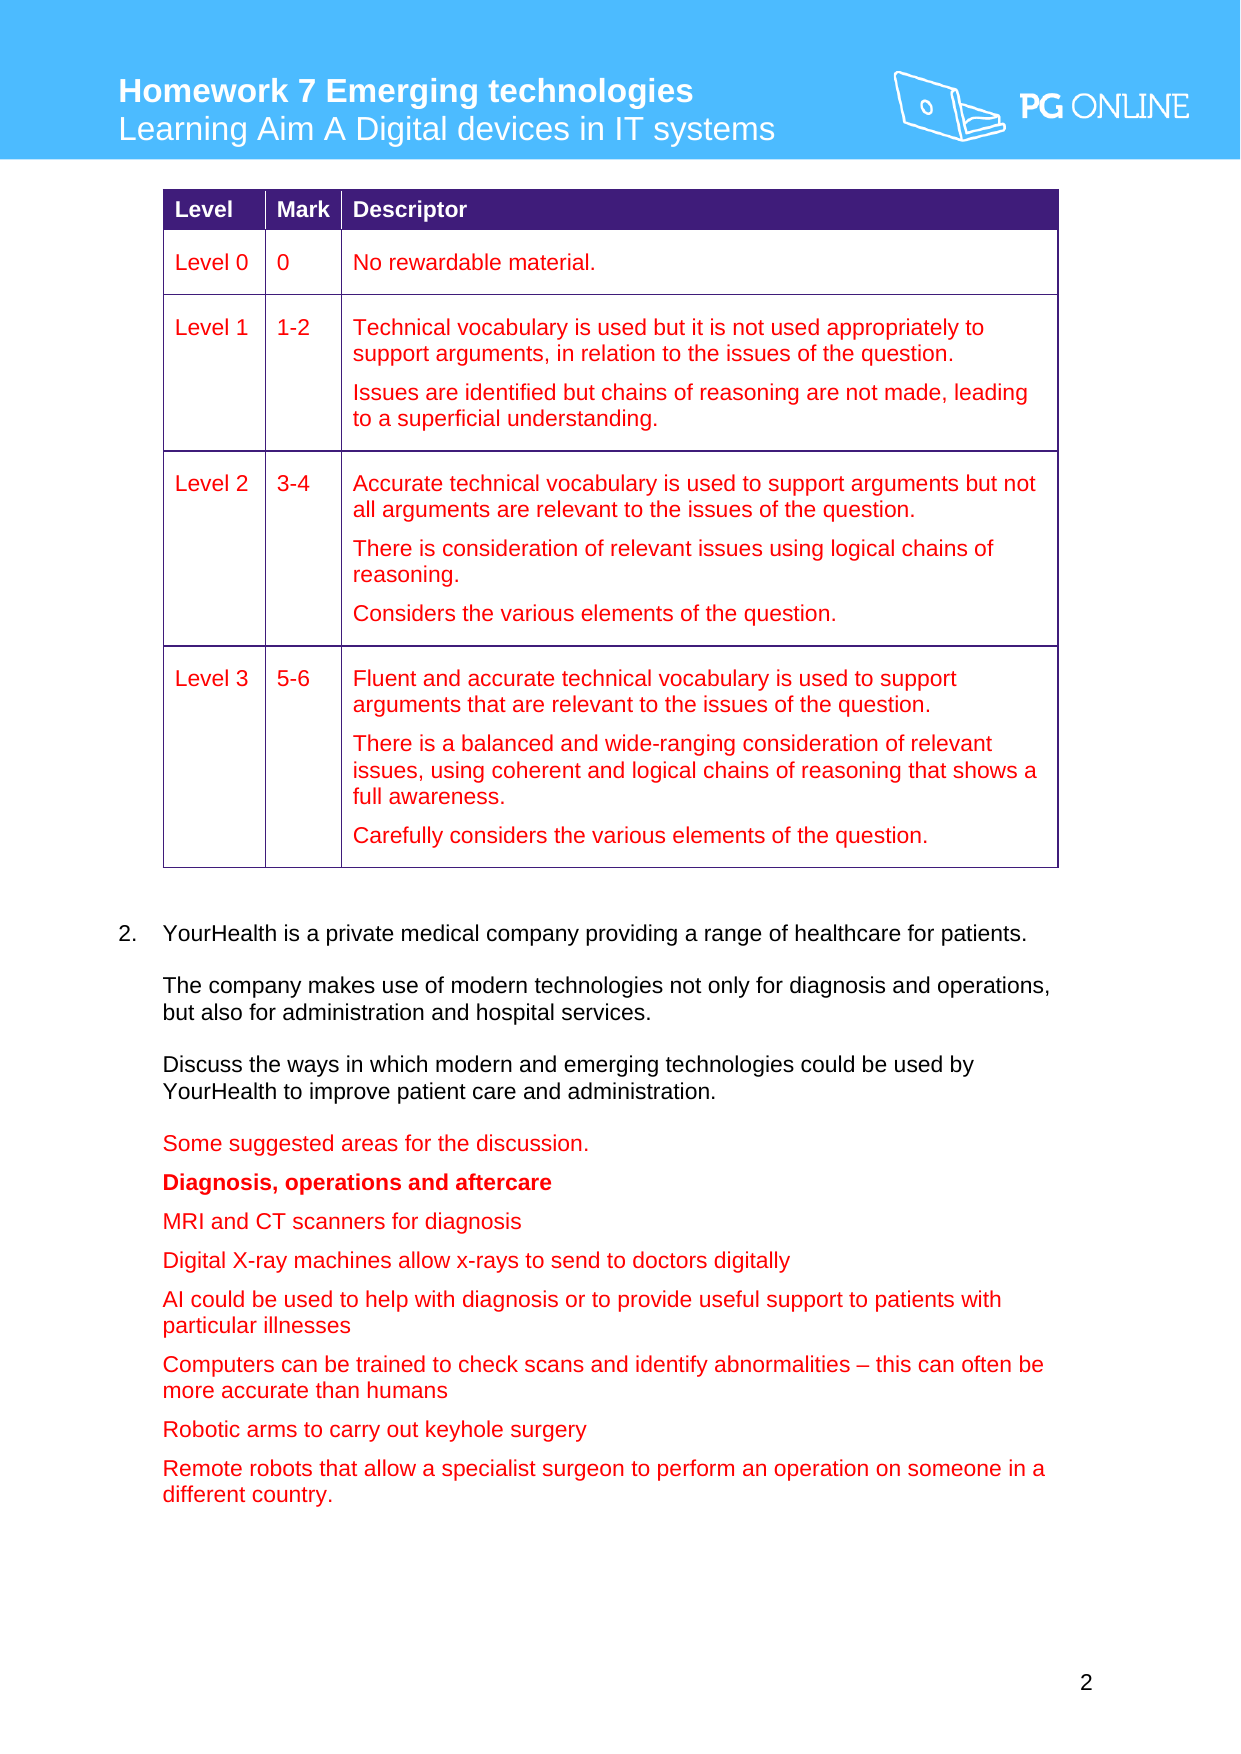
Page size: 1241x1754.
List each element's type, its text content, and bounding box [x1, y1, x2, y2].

text Remote robots that allow a specialist surgeon to perform an operation on someone in a different country. [162, 1455, 1092, 1534]
table_header Mark [266, 191, 341, 229]
table_cell 0 [266, 230, 341, 293]
text Robotic arms to carry out keyhole surgery [162, 1416, 1092, 1443]
text AI could be used to help with diagnosis or to provide useful support to patients with particular illnesses [162, 1286, 1092, 1338]
text MRI and CT scanners for diagnosis [162, 1208, 1092, 1234]
table_cell Technical vocabulary is used but it is not used appropriately to support arguments, in relation to the issues of the question. Issues are identified but chains of reasoning are not made, leading to a superficial understanding. [342, 295, 1057, 450]
table_cell Level 2 [164, 452, 265, 645]
picture [893, 71, 1189, 142]
table_cell 5-6 [266, 647, 341, 867]
table_cell No rewardable material. [342, 230, 1057, 293]
table_cell Level 1 [164, 295, 265, 450]
table_cell Accurate technical vocabulary is used to support arguments but not all arguments are relevant to the issues of the question. There is consideration of relevant issues using logical chains of reasoning. Considers the various elements of the question. [342, 452, 1057, 645]
text Computers can be trained to check scans and identify abnormalities – this can often be more accurate than humans [162, 1351, 1092, 1404]
table_cell 3-4 [266, 452, 341, 645]
text Diagnosis, operations and aftercare [162, 1169, 1092, 1196]
table_cell Level 0 [164, 230, 265, 293]
text Digital X-ray machines allow x-rays to send to doctors digitally [162, 1247, 1092, 1273]
table_cell 1-2 [266, 295, 341, 450]
table_header Descriptor [342, 191, 1057, 229]
table_cell Level 3 [164, 647, 265, 867]
text 2. YourHealth is a private medical company providing a range of healthcare for patients. The company makes use of modern technologies not only for diagnosis and operations, but also for administration and hospital services. Discuss the ways in which modern and emerging technologies could be used by YourHealth to improve patient care and administration. [8] Some suggested areas for the discussion. [118, 919, 1092, 1157]
table_header Level [164, 191, 265, 229]
table_cell Fluent and accurate technical vocabulary is used to support arguments that are relevant to the issues of the question. There is a balanced and wide-ranging consideration of relevant issues, using coherent and logical chains of reasoning that shows a full awareness. Carefully considers the various elements of the question. [342, 647, 1057, 867]
